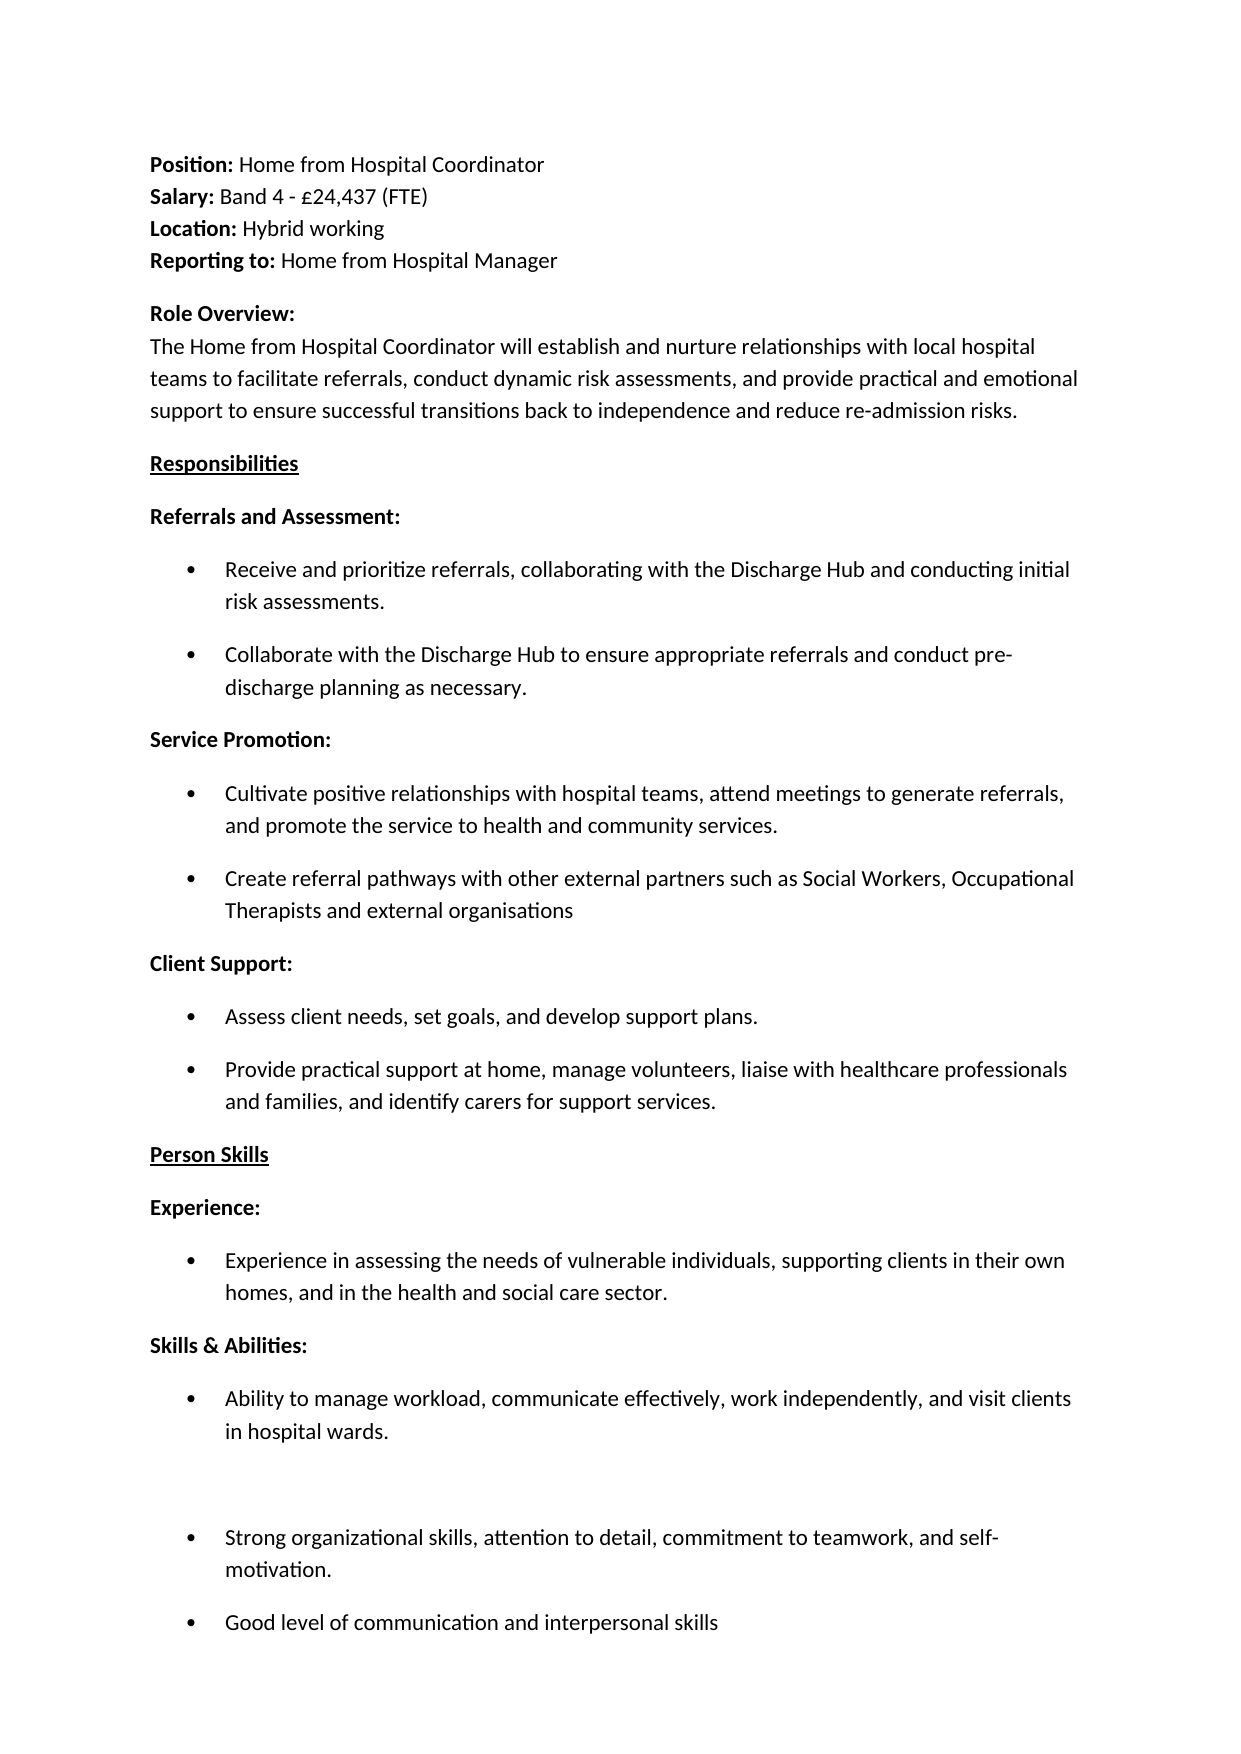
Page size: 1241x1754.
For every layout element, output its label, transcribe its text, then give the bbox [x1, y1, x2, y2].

text Role Overview: The Home from Hospital Coordinator will establish and nurture relationships with local hospital teams to facilitate referrals, conduct dynamic risk assessments, and provide practical and emotional support to ensure successful transitions back to independence and reduce re-admission risks. [150, 299, 1090, 424]
list Create referral pathways with other external partners such as Social Workers, Occupational Therapists and external organisations [187, 864, 1090, 924]
text Referrals and Assessment: [150, 502, 1090, 530]
text Service Promotion: [150, 726, 1090, 754]
text Experience: [150, 1193, 1090, 1221]
list Ability to manage workload, communicate effectively, work independently, and visit clients in hospital wards. [187, 1384, 1090, 1445]
text Position: Home from Hospital Coordinator Salary: Band 4 - £24,437 (FTE) Location: Hybrid working Reporting to: Home from Hospital Manager [150, 150, 1090, 274]
list Good level of communication and interpersonal skills [187, 1608, 1090, 1636]
list Provide practical support at home, manage volunteers, liaise with healthcare professionals and families, and identify carers for support services. [187, 1055, 1090, 1115]
list Experience in assessing the needs of vulnerable individuals, supporting clients in their own homes, and in the health and social care sector. [187, 1246, 1090, 1307]
text Client Support: [150, 949, 1090, 977]
list Assess client needs, set goals, and develop support plans. [187, 1002, 1090, 1030]
list Cultivate positive relationships with hospital teams, attend meetings to generate referrals, and promote the service to health and community services. [187, 779, 1090, 839]
text Person Skills [150, 1140, 1090, 1168]
text Responsibilities [150, 449, 1090, 477]
list Strong organizational skills, attention to detail, commitment to teamwork, and self-motivation. [187, 1523, 1090, 1583]
text Skills & Abilities: [150, 1332, 1090, 1359]
list Receive and prioritize referrals, collaborating with the Discharge Hub and conducting initial risk assessments. [187, 555, 1090, 615]
list Collaborate with the Discharge Hub to ensure appropriate referrals and conduct pre-discharge planning as necessary. [187, 640, 1090, 701]
